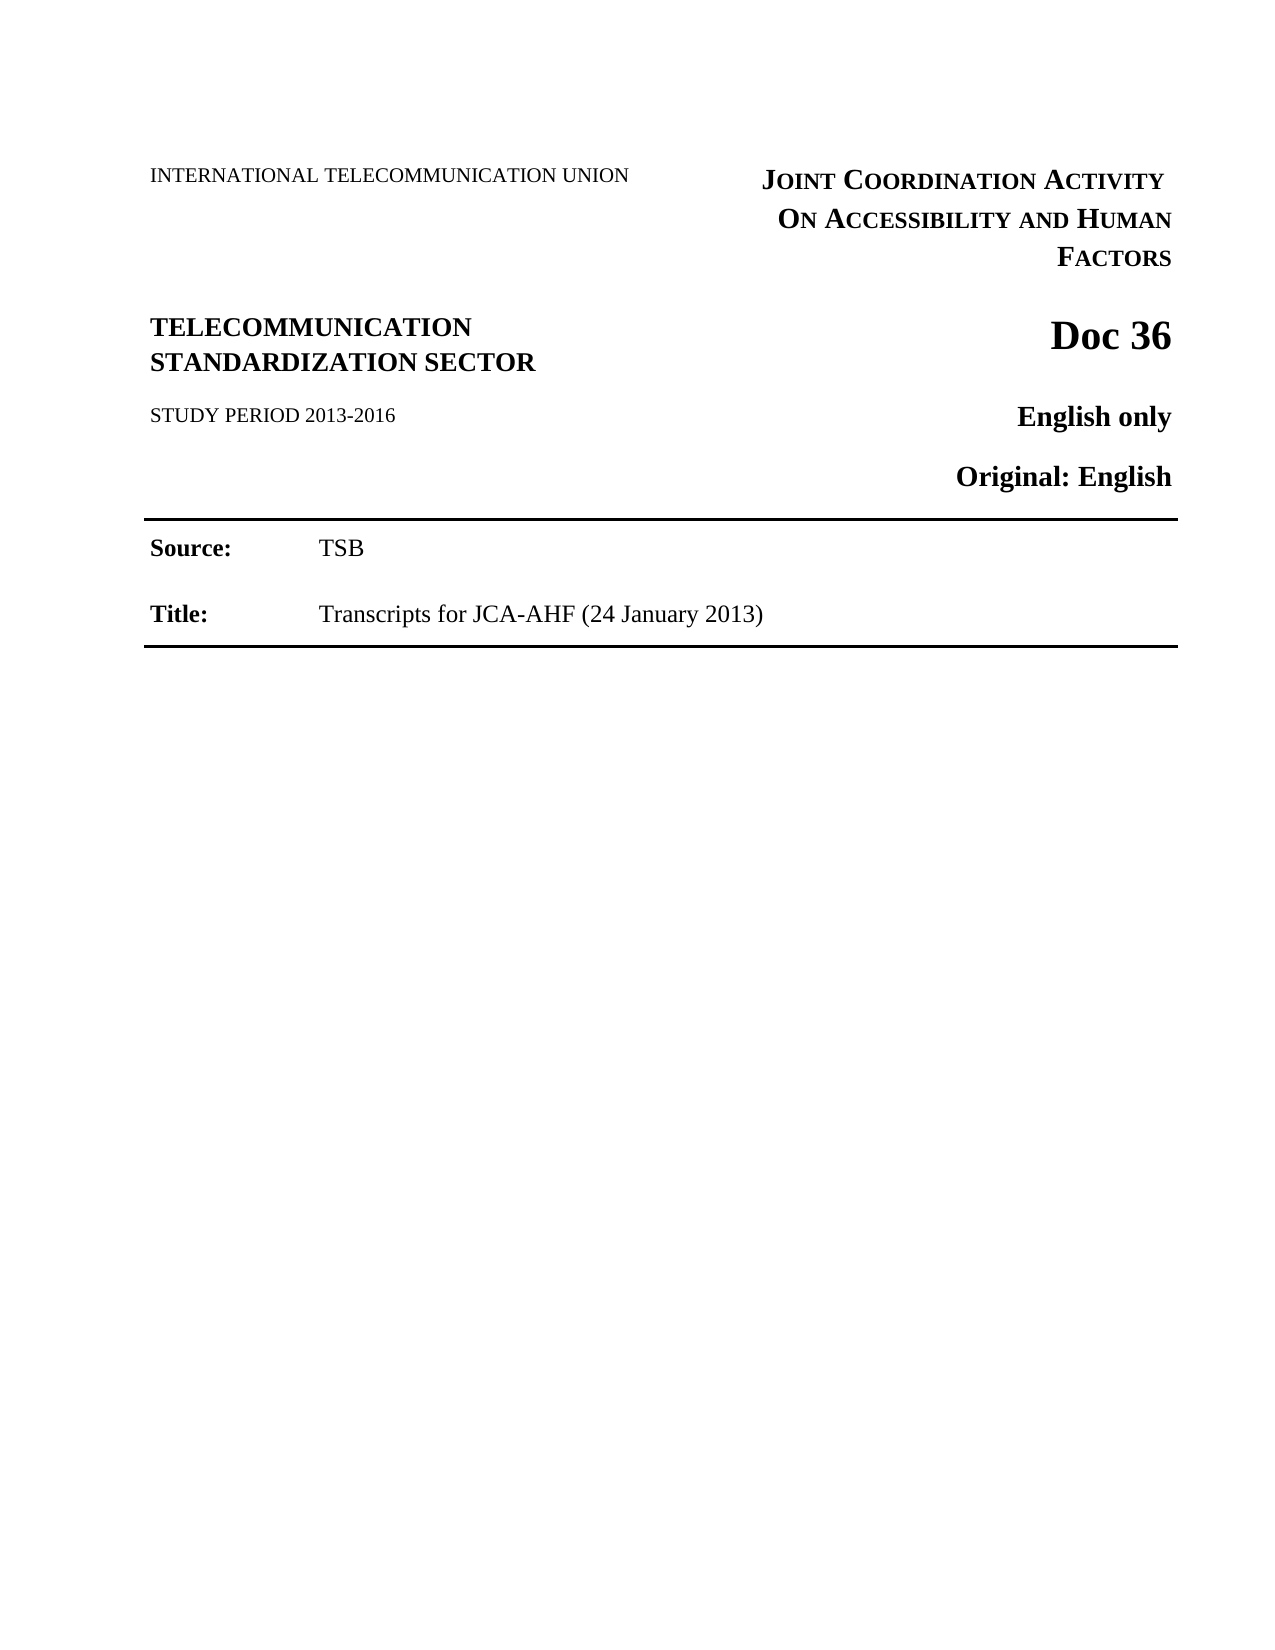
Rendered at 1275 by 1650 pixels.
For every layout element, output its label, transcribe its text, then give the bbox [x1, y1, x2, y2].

table_header Joint Coordination Activity On Accessibility and Human Factors [650, 150, 1178, 298]
table_cell Title: [144, 587, 312, 645]
table_cell TSB [313, 521, 1178, 587]
table_cell Doc 36 [650, 298, 1178, 384]
table_cell Transcripts for JCA-AHF (24 January 2013) [313, 587, 1178, 645]
table_header INTERNATIONAL TELECOMMUNICATION UNION [144, 150, 650, 298]
table_cell Source: [144, 521, 312, 587]
table_cell TELECOMMUNICATION STANDARDIZATION SECTOR STUDY PERIOD 2013-2016 [144, 298, 650, 517]
table_cell English only Original: English [650, 384, 1178, 517]
